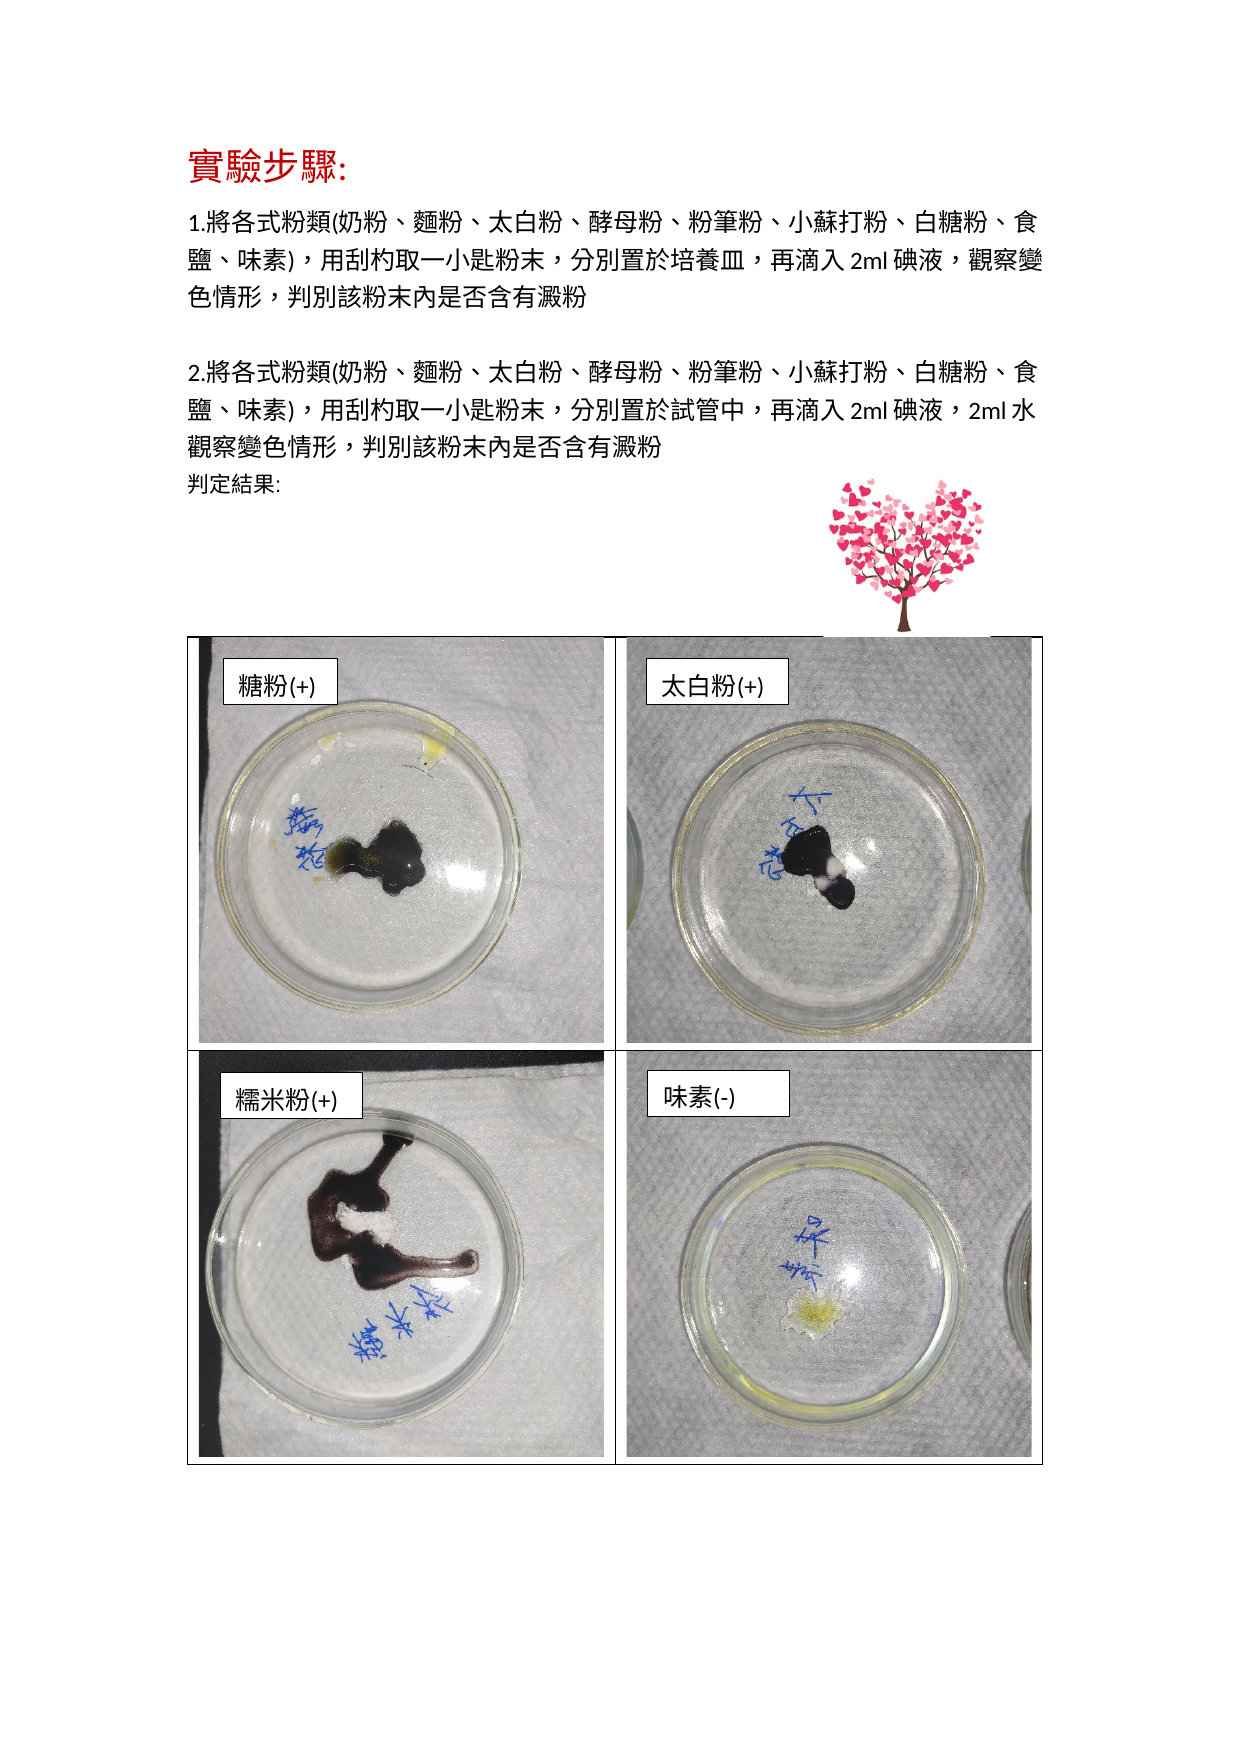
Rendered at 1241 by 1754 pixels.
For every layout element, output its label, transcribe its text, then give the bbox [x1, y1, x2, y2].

table_cell [188, 1051, 615, 1463]
table_header [616, 638, 1042, 1050]
picture [626, 637, 1032, 1043]
table_header [188, 638, 615, 1050]
picture [198, 1051, 604, 1457]
text 1.將各式粉類(奶粉、麵粉、太白粉、酵母粉、粉筆粉、小蘇打粉、白糖粉、食鹽、味素)，用刮杓取一小匙粉末，分別置於培養皿，再滴入2ml碘液，觀察變色情形，判別該粉末內是否含有澱粉 [187, 202, 1053, 314]
table_cell [616, 1051, 1042, 1463]
text 實驗步驟: [187, 127, 1053, 202]
picture [626, 1051, 1032, 1457]
picture [821, 465, 991, 635]
picture [198, 637, 604, 1043]
text 2.將各式粉類(奶粉、麵粉、太白粉、酵母粉、粉筆粉、小蘇打粉、白糖粉、食鹽、味素)，用刮杓取一小匙粉末，分別置於試管中，再滴入2ml碘液，2ml水觀察變色情形，判別該粉末內是否含有澱粉 [187, 352, 1053, 464]
text 判定結果: [187, 464, 1053, 502]
